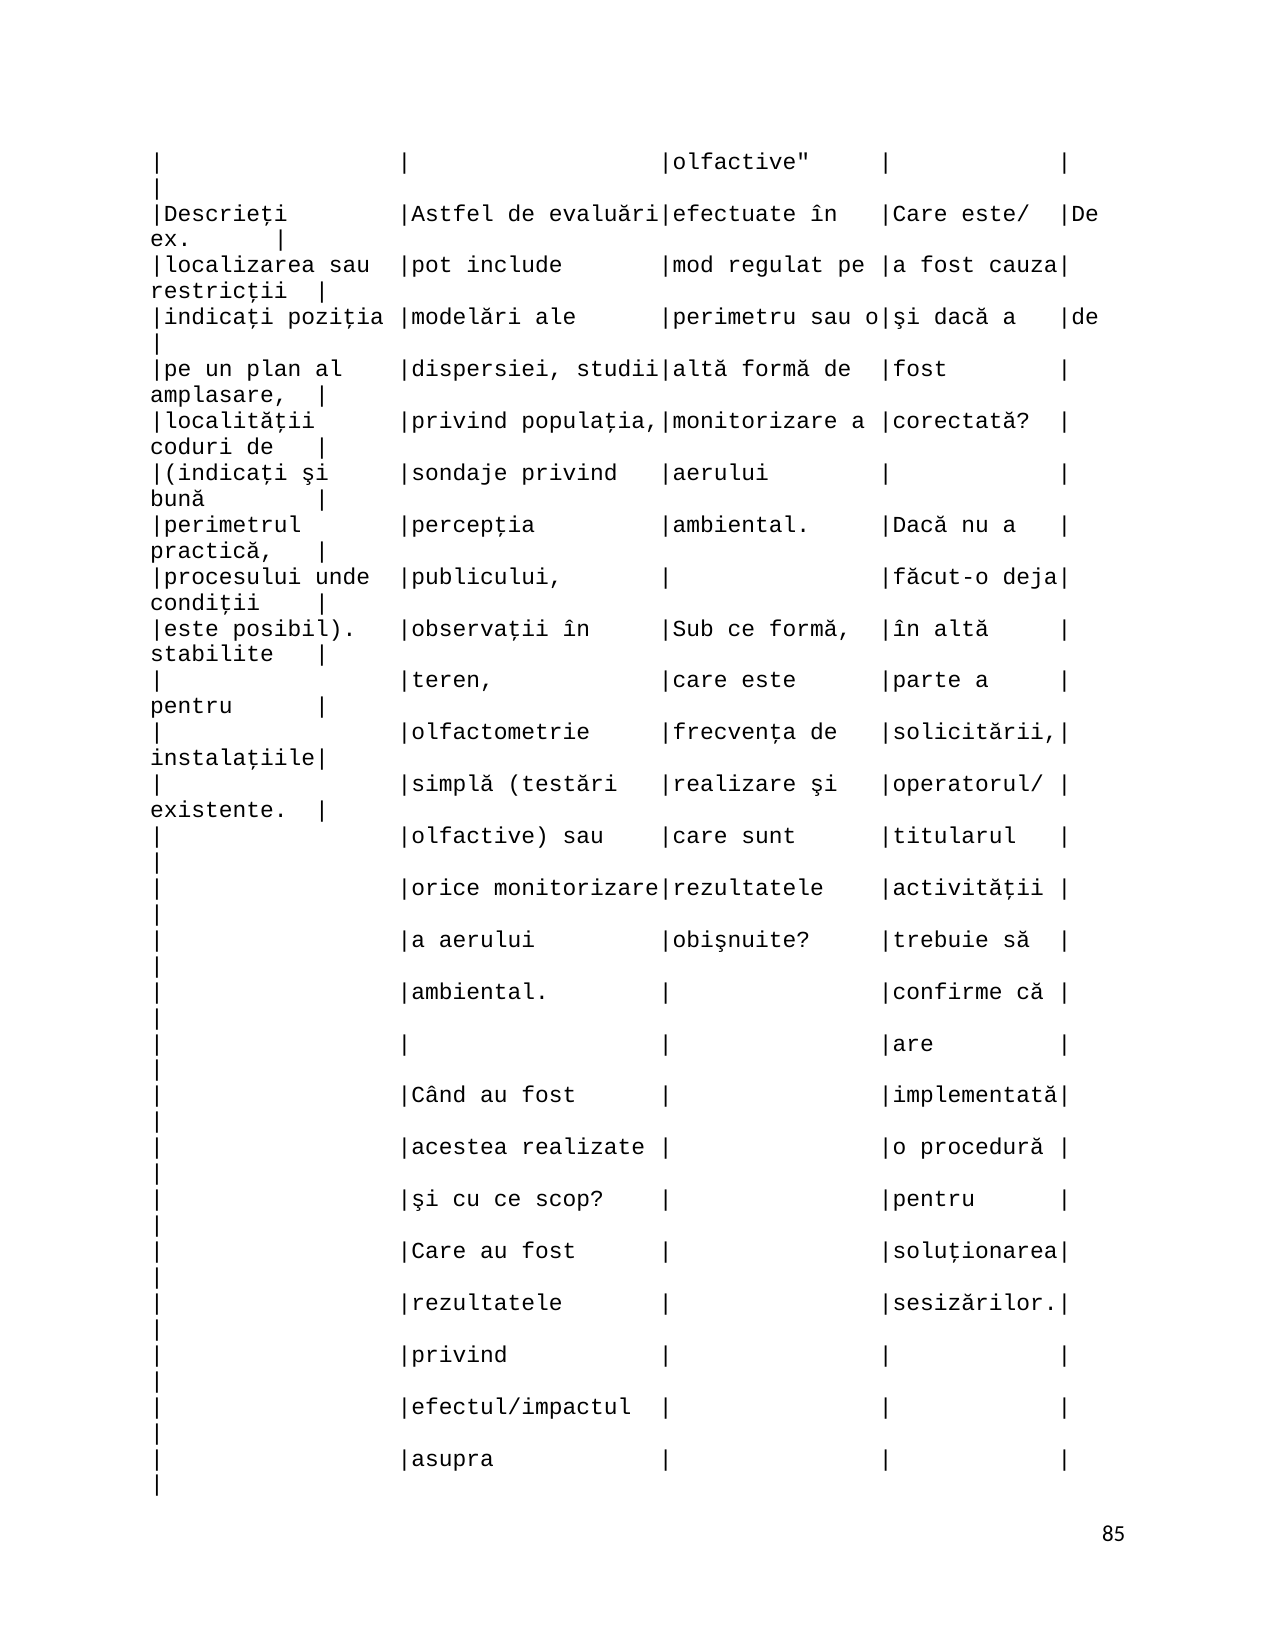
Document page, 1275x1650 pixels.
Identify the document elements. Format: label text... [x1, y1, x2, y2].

text | |orice monitorizare|rezultatele |activităţii | | [150, 876, 1125, 928]
text | |ambiental. | |confirme că | | [150, 980, 1125, 1032]
text | |olfactometrie |frecvenţa de |solicitării,|instalaţiile| [150, 721, 1125, 772]
text |pe un plan al |dispersiei, studii|altă formă de |fost |amplasare, | [150, 357, 1125, 409]
text |Descrieţi |Astfel de evaluări|efectuate în |Care este/ |De ex. | [150, 202, 1125, 254]
text | |efectul/impactul | | | | [150, 1395, 1125, 1447]
text | |simplă (testări |realizare şi |operatorul/ |existente. | [150, 772, 1125, 824]
text | |asupra | | | | [150, 1447, 1125, 1499]
text | | |olfactive" | | | [150, 150, 1125, 202]
text | | | |are | | [150, 1032, 1125, 1084]
text |este posibil). |observaţii în |Sub ce formă, |în altă |stabilite | [150, 617, 1125, 669]
text | |şi cu ce scop? | |pentru | | [150, 1187, 1125, 1239]
text |localizarea sau |pot include |mod regulat pe |a fost cauza|restricţii | [150, 254, 1125, 306]
text | |a aerului |obişnuite? |trebuie să | | [150, 928, 1125, 980]
text | |olfactive) sau |care sunt |titularul | | [150, 824, 1125, 876]
text | |Când au fost | |implementată| | [150, 1084, 1125, 1136]
text | |teren, |care este |parte a |pentru | [150, 669, 1125, 721]
text |localităţii |privind populaţia,|monitorizare a |corectată? |coduri de | [150, 409, 1125, 461]
text | |rezultatele | |sesizărilor.| | [150, 1291, 1125, 1343]
text |(indicaţi şi |sondaje privind |aerului | |bună | [150, 461, 1125, 513]
text |indicaţi poziţia |modelări ale |perimetru sau o|şi dacă a |de | [150, 306, 1125, 357]
text | |Care au fost | |soluţionarea| | [150, 1239, 1125, 1291]
text |procesului unde |publicului, | |făcut-o deja|condiţii | [150, 565, 1125, 617]
text | |acestea realizate | |o procedură | | [150, 1136, 1125, 1187]
text | |privind | | | | [150, 1343, 1125, 1395]
text |perimetrul |percepţia |ambiental. |Dacă nu a |practică, | [150, 513, 1125, 565]
